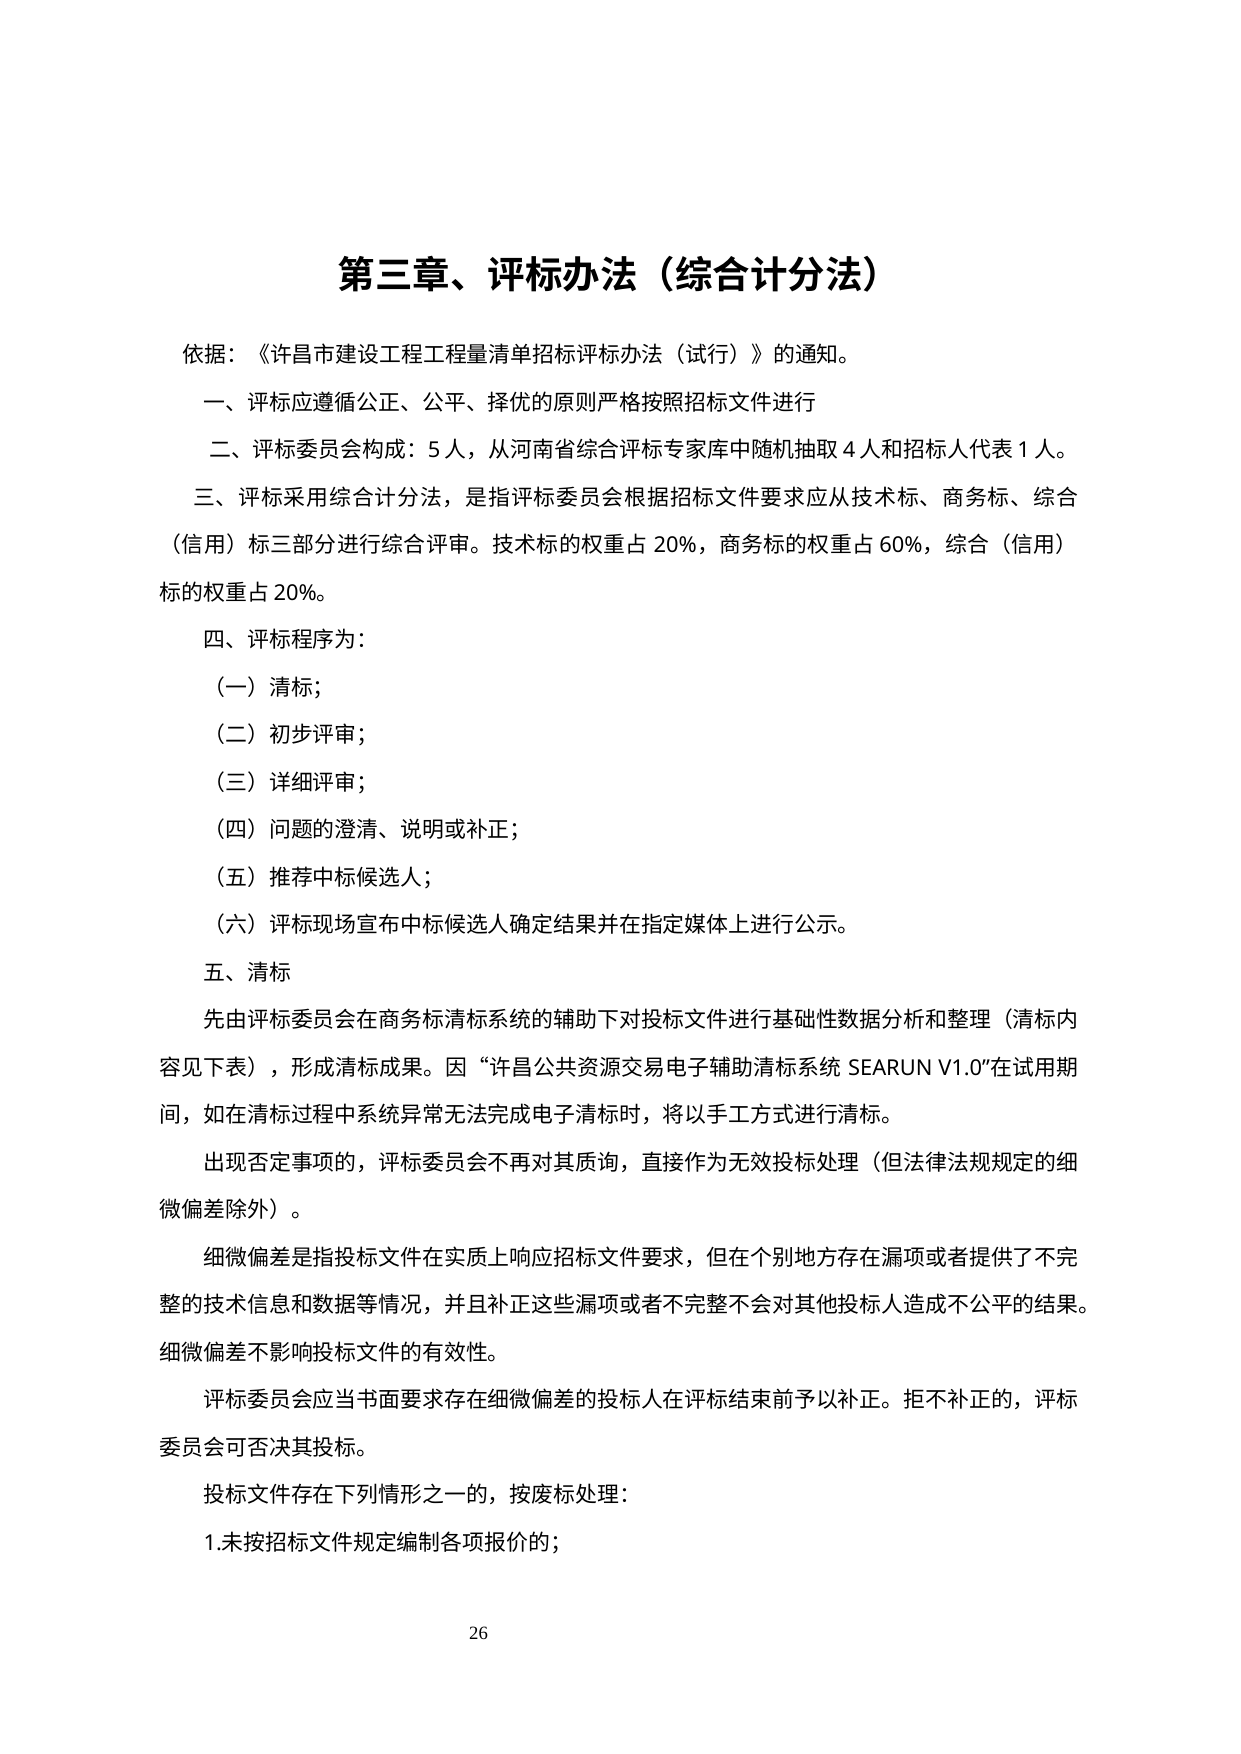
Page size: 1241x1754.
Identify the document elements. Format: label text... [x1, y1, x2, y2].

text （二）初步评审； [159, 717, 1078, 749]
text 评标委员会应当书面要求存在细微偏差的投标人在评标结束前予以补正。拒不补正的，评标委员会可否决其投标。 [159, 1382, 1078, 1462]
text 依据：《许昌市建设工程工程量清单招标评标办法（试行）》的通知。 [159, 337, 1078, 369]
text 出现否定事项的，评标委员会不再对其质询，直接作为无效投标处理（但法律法规规定的细微偏差除外）。 [159, 1145, 1078, 1224]
text （五）推荐中标候选人； [159, 860, 1078, 891]
text 先由评标委员会在商务标清标系统的辅助下对投标文件进行基础性数据分析和整理（清标内容见下表），形成清标成果。因“许昌公共资源交易电子辅助清标系统SEARUN V1.0”在试用期间，如在清标过程中系统异常无法完成电子清标时，将以手工方式进行清标。 [159, 1002, 1078, 1129]
text 1.未按招标文件规定编制各项报价的； [159, 1525, 1078, 1557]
text 五、清标 [159, 955, 1078, 986]
text 三、评标采用综合计分法，是指评标委员会根据招标文件要求应从技术标、商务标、综合（信用）标三部分进行综合评审。技术标的权重占20%，商务标的权重占60%，综合（信用）标的权重占20%。 [159, 479, 1078, 606]
text （一）清标； [159, 670, 1078, 701]
text 一、评标应遵循公正、公平、择优的原则严格按照招标文件进行 [159, 384, 1078, 416]
text 细微偏差是指投标文件在实质上响应招标文件要求，但在个别地方存在漏项或者提供了不完整的技术信息和数据等情况，并且补正这些漏项或者不完整不会对其他投标人造成不公平的结果。细微偏差不影响投标文件的有效性。 [159, 1240, 1078, 1367]
text 第三章、评标办法（综合计分法） [159, 239, 1078, 304]
text 四、评标程序为： [159, 622, 1078, 654]
text （六）评标现场宣布中标候选人确定结果并在指定媒体上进行公示。 [159, 907, 1078, 939]
text 投标文件存在下列情形之一的，按废标处理： [159, 1477, 1078, 1509]
text （三）详细评审； [159, 765, 1078, 796]
text 二、评标委员会构成：5人，从河南省综合评标专家库中随机抽取4人和招标人代表1人。 [159, 432, 1078, 464]
text （四）问题的澄清、说明或补正； [159, 812, 1078, 844]
